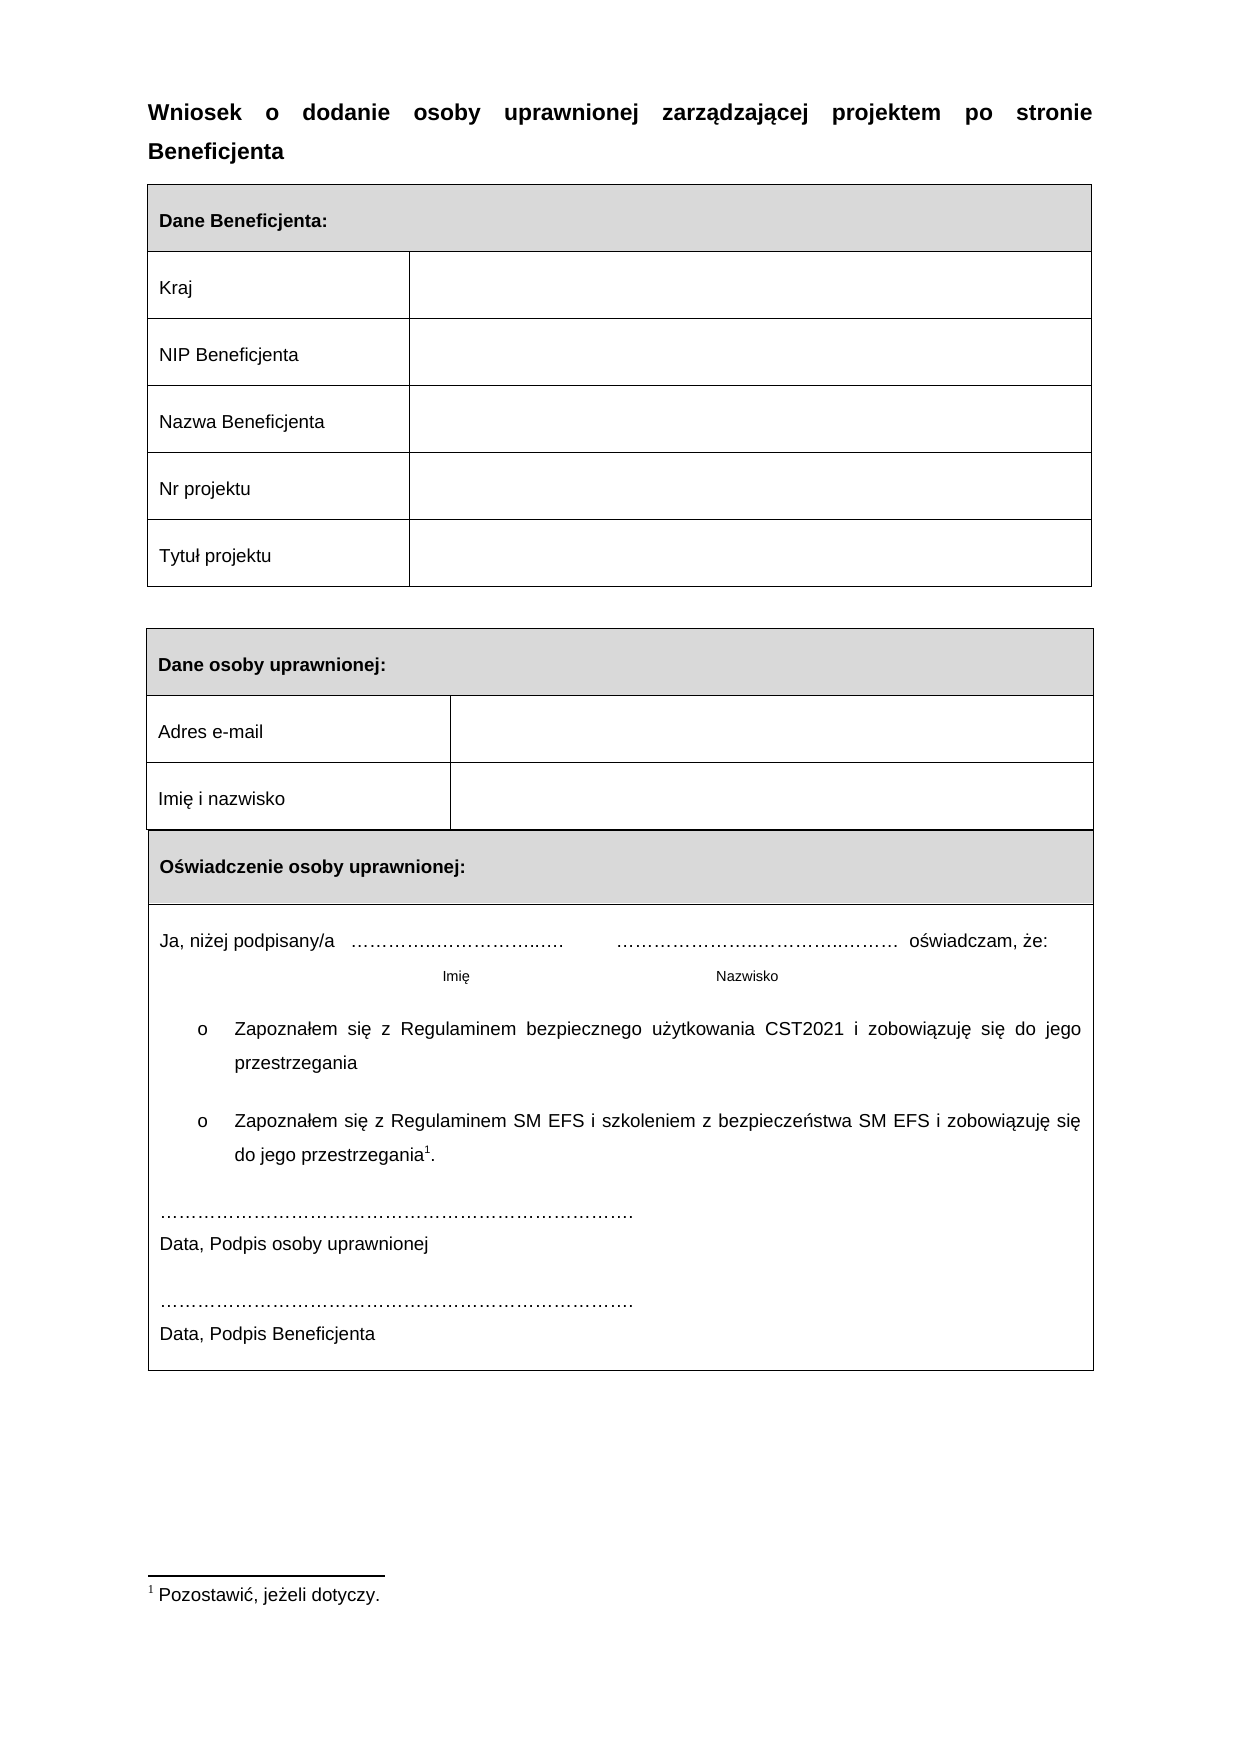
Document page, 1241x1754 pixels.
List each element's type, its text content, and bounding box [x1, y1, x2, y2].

table_cell Kraj [148, 252, 409, 318]
table_header Dane Beneficjenta: [148, 185, 1091, 251]
table_cell [410, 252, 1091, 318]
table_cell Nr projektu [148, 453, 409, 519]
table_cell NIP Beneficjenta [148, 319, 409, 385]
table_header Dane osoby uprawnionej: [147, 629, 1093, 695]
table_header Oświadczenie osoby uprawnionej: [149, 831, 1093, 903]
table_cell Ja, niżej podpisany/a …………..……………..…. …………………..…………..……… oświadczam, że: Imię Nazwisko Zapoznałem się z Regulaminem bezpiecznego użytkowania CST2021 i zobowiązuję się do jego przestrzegania Zapoznałem się z Regulaminem SM EFS i szkoleniem z bezpieczeństwa SM EFS i zobowiązuję się do jego przestrzegania. …………………………………………………………………. Data, Podpis osoby uprawnionej …………………………………………………………………. Data, Podpis Beneficjenta [149, 905, 1093, 1370]
table_cell [410, 386, 1091, 452]
table_cell Tytuł projektu [148, 520, 409, 586]
table_cell [410, 453, 1091, 519]
table_cell [451, 763, 1093, 829]
table_cell Nazwa Beneficjenta [148, 386, 409, 452]
table_cell [410, 520, 1091, 586]
table_cell Adres e-mail [147, 696, 450, 762]
subtitle Wniosek o dodanie osoby uprawnionej zarządzającej projektem po stronie Beneficjenta [148, 99, 1093, 165]
table_cell [410, 319, 1091, 385]
table_cell [451, 696, 1093, 762]
table_cell Imię i nazwisko [147, 763, 450, 829]
